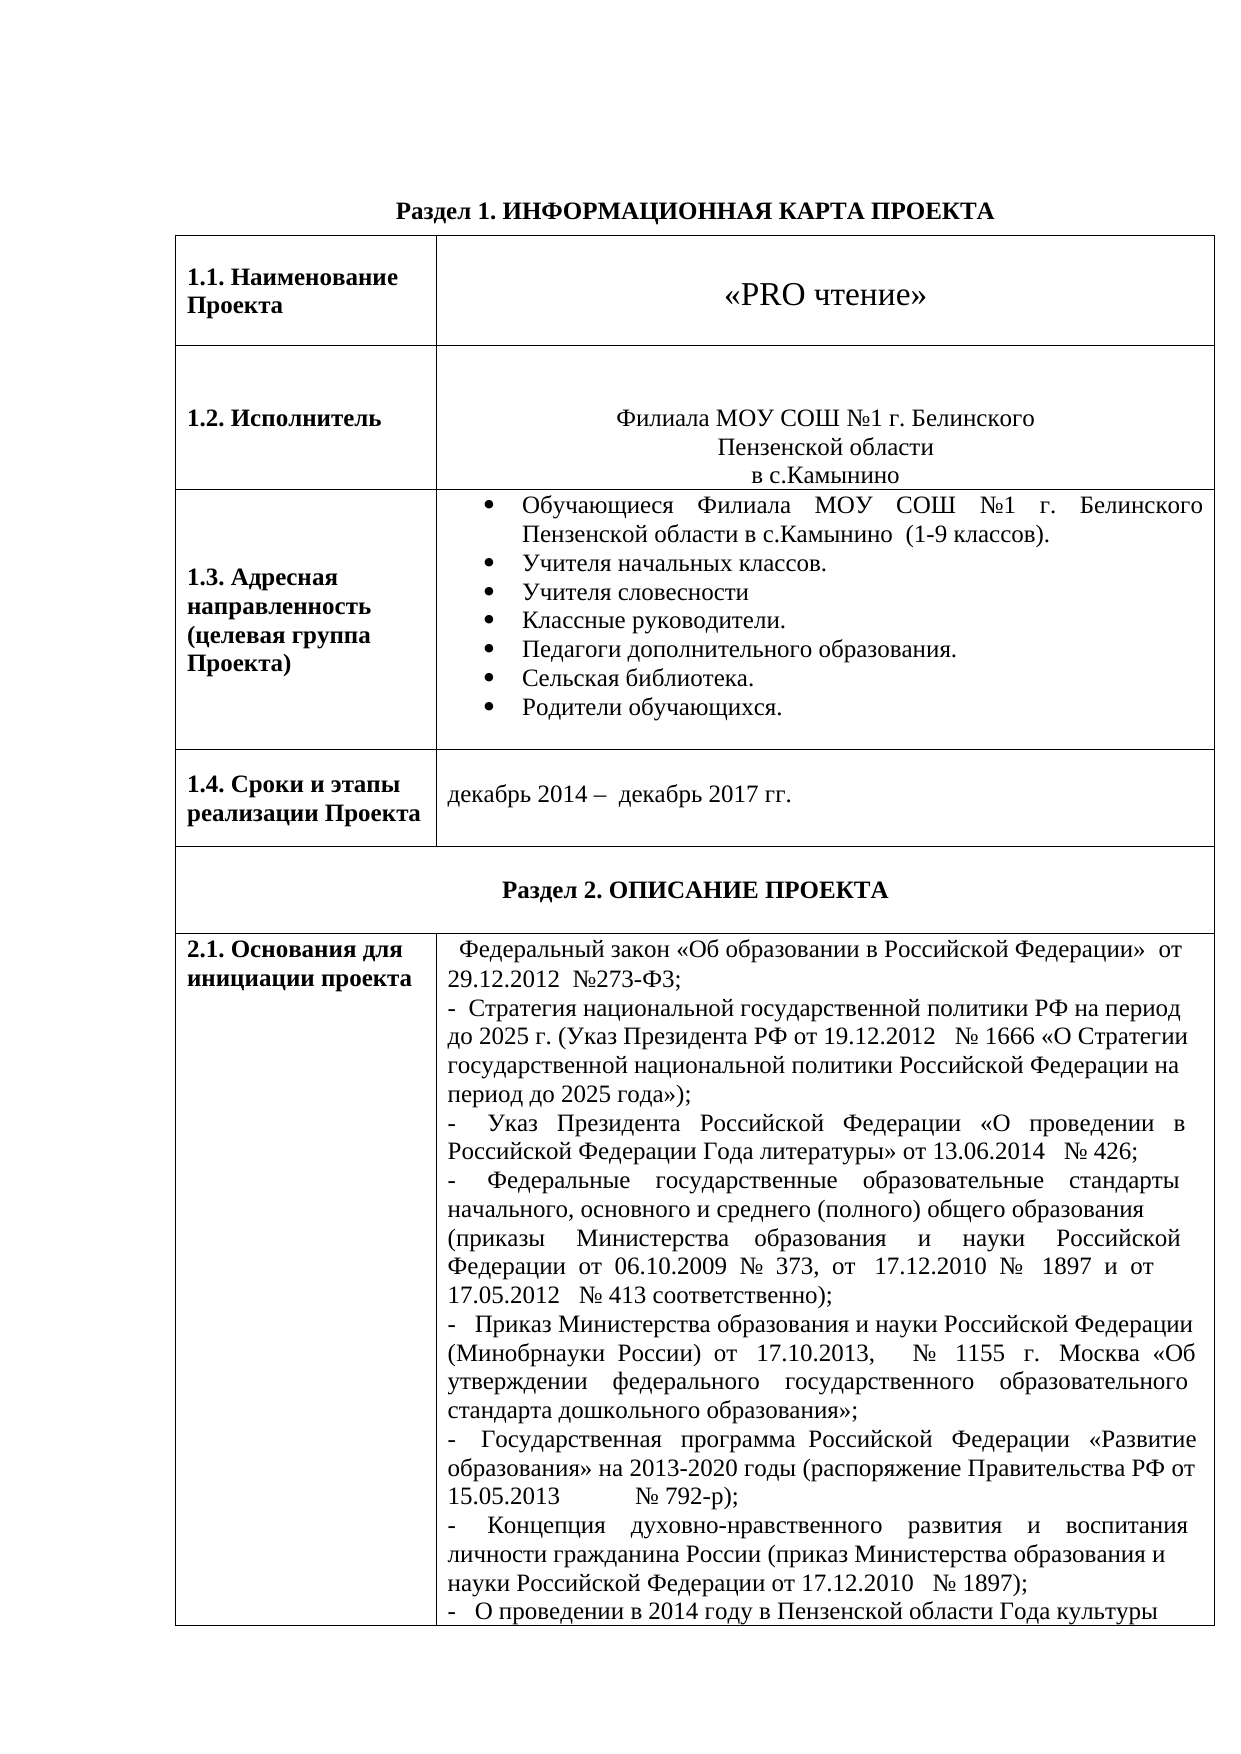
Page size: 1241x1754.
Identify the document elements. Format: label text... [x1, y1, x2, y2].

table_cell Обучающиеся Филиала МОУ СОШ №1 г. Белинского Пензенской области в с.Камынино (1-9 классов). Учителя начальных классов. Учителя словесности Классные руководители. Педагоги дополнительного образования. Сельская библиотека. Родители обучающихся. [437, 490, 1214, 749]
table_cell декабрь 2014 – декабрь 2017 гг. [437, 750, 1214, 846]
table_cell Филиала МОУ СОШ №1 г. Белинского Пензенской области в с.Камынино [437, 346, 1214, 489]
table_cell 1.4. Сроки и этапы реализации Проекта [176, 750, 436, 846]
table_header Раздел 1. ИНФОРМАЦИОННАЯ КАРТА ПРОЕКТА [176, 185, 1215, 235]
table_cell Раздел 2. ОПИСАНИЕ ПРОЕКТА [176, 847, 1214, 933]
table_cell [437, 934, 1214, 1625]
table_cell «PRO чтение» [437, 236, 1214, 344]
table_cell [176, 934, 436, 1625]
table_cell 1.1. Наименование Проекта [176, 236, 436, 344]
table_cell 1.2. Исполнитель [176, 346, 436, 489]
table_cell 1.3. Адресная направленность (целевая группа Проекта) [176, 490, 436, 749]
